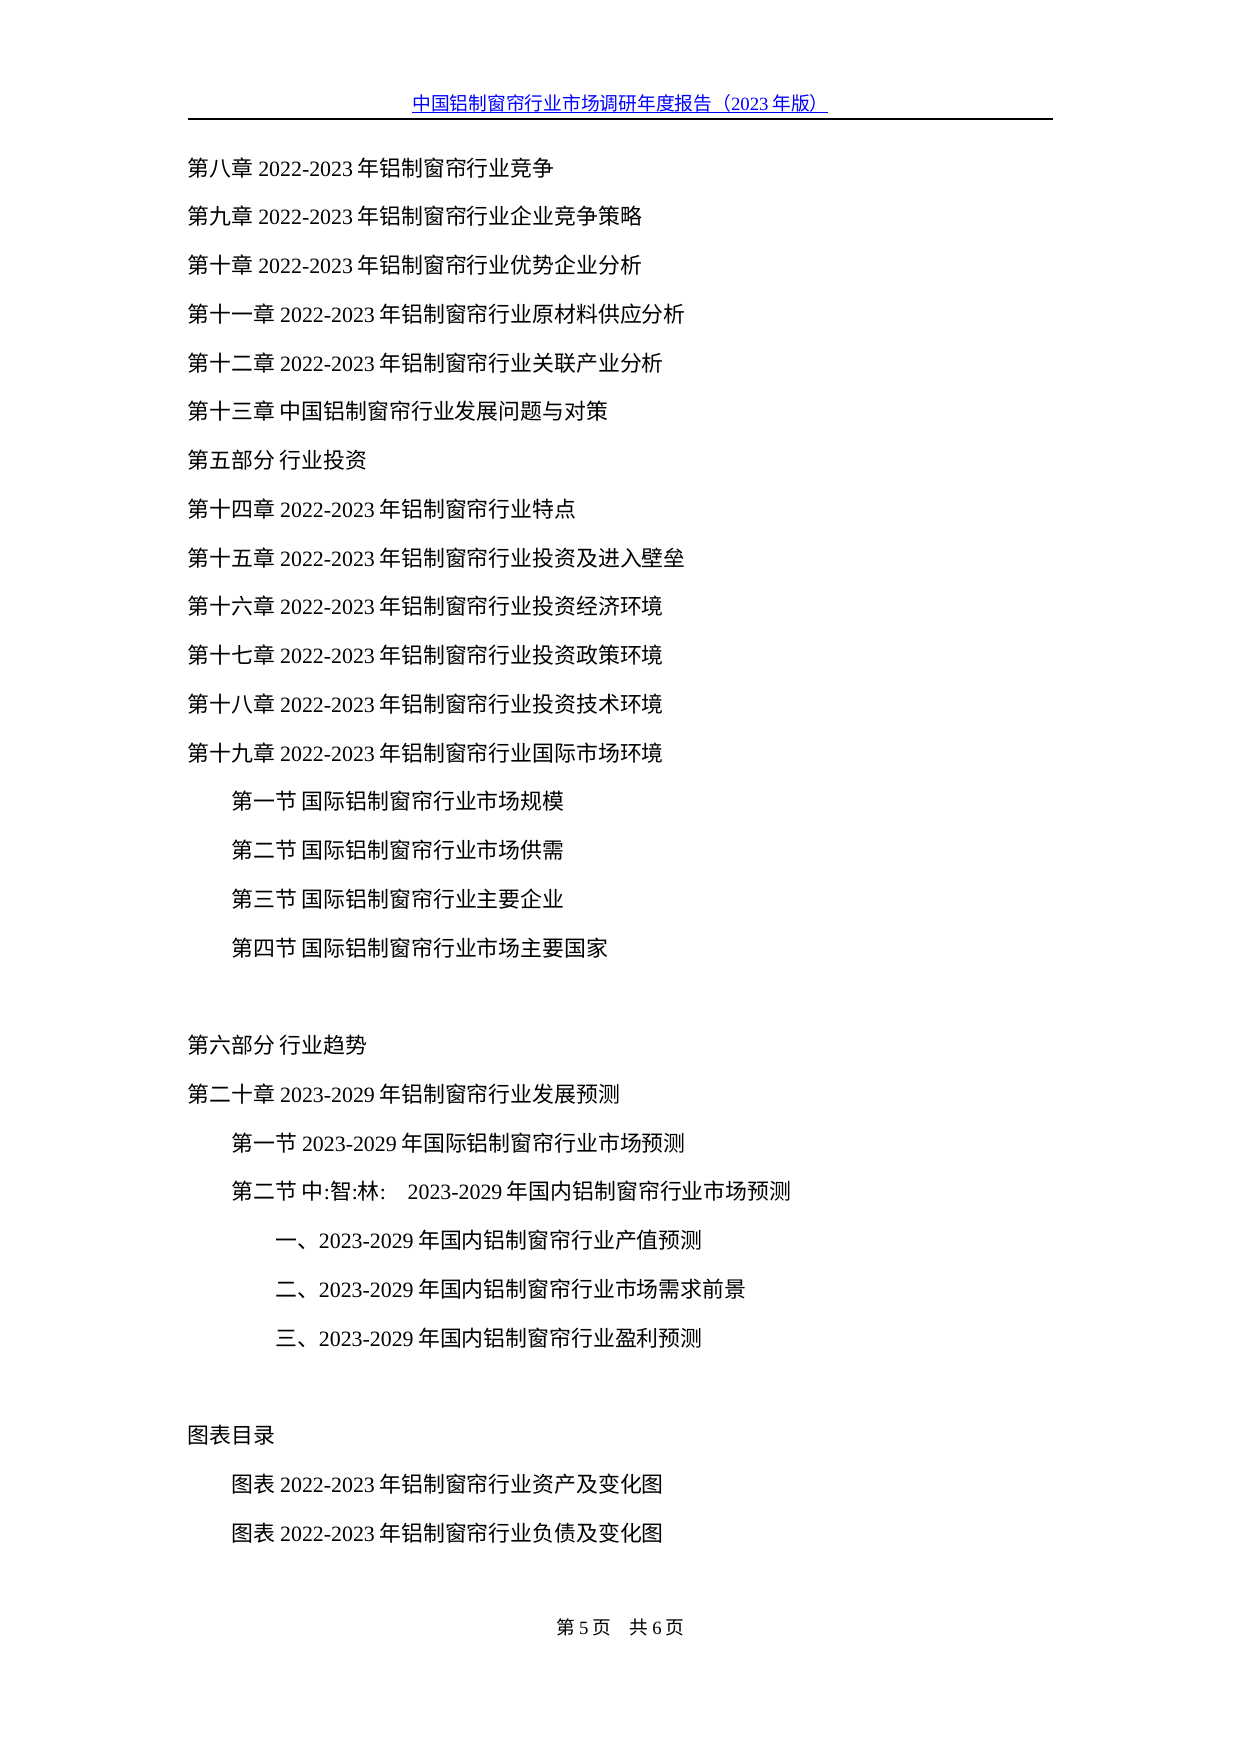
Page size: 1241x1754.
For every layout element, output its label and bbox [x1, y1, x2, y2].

text [187, 150, 1053, 1548]
